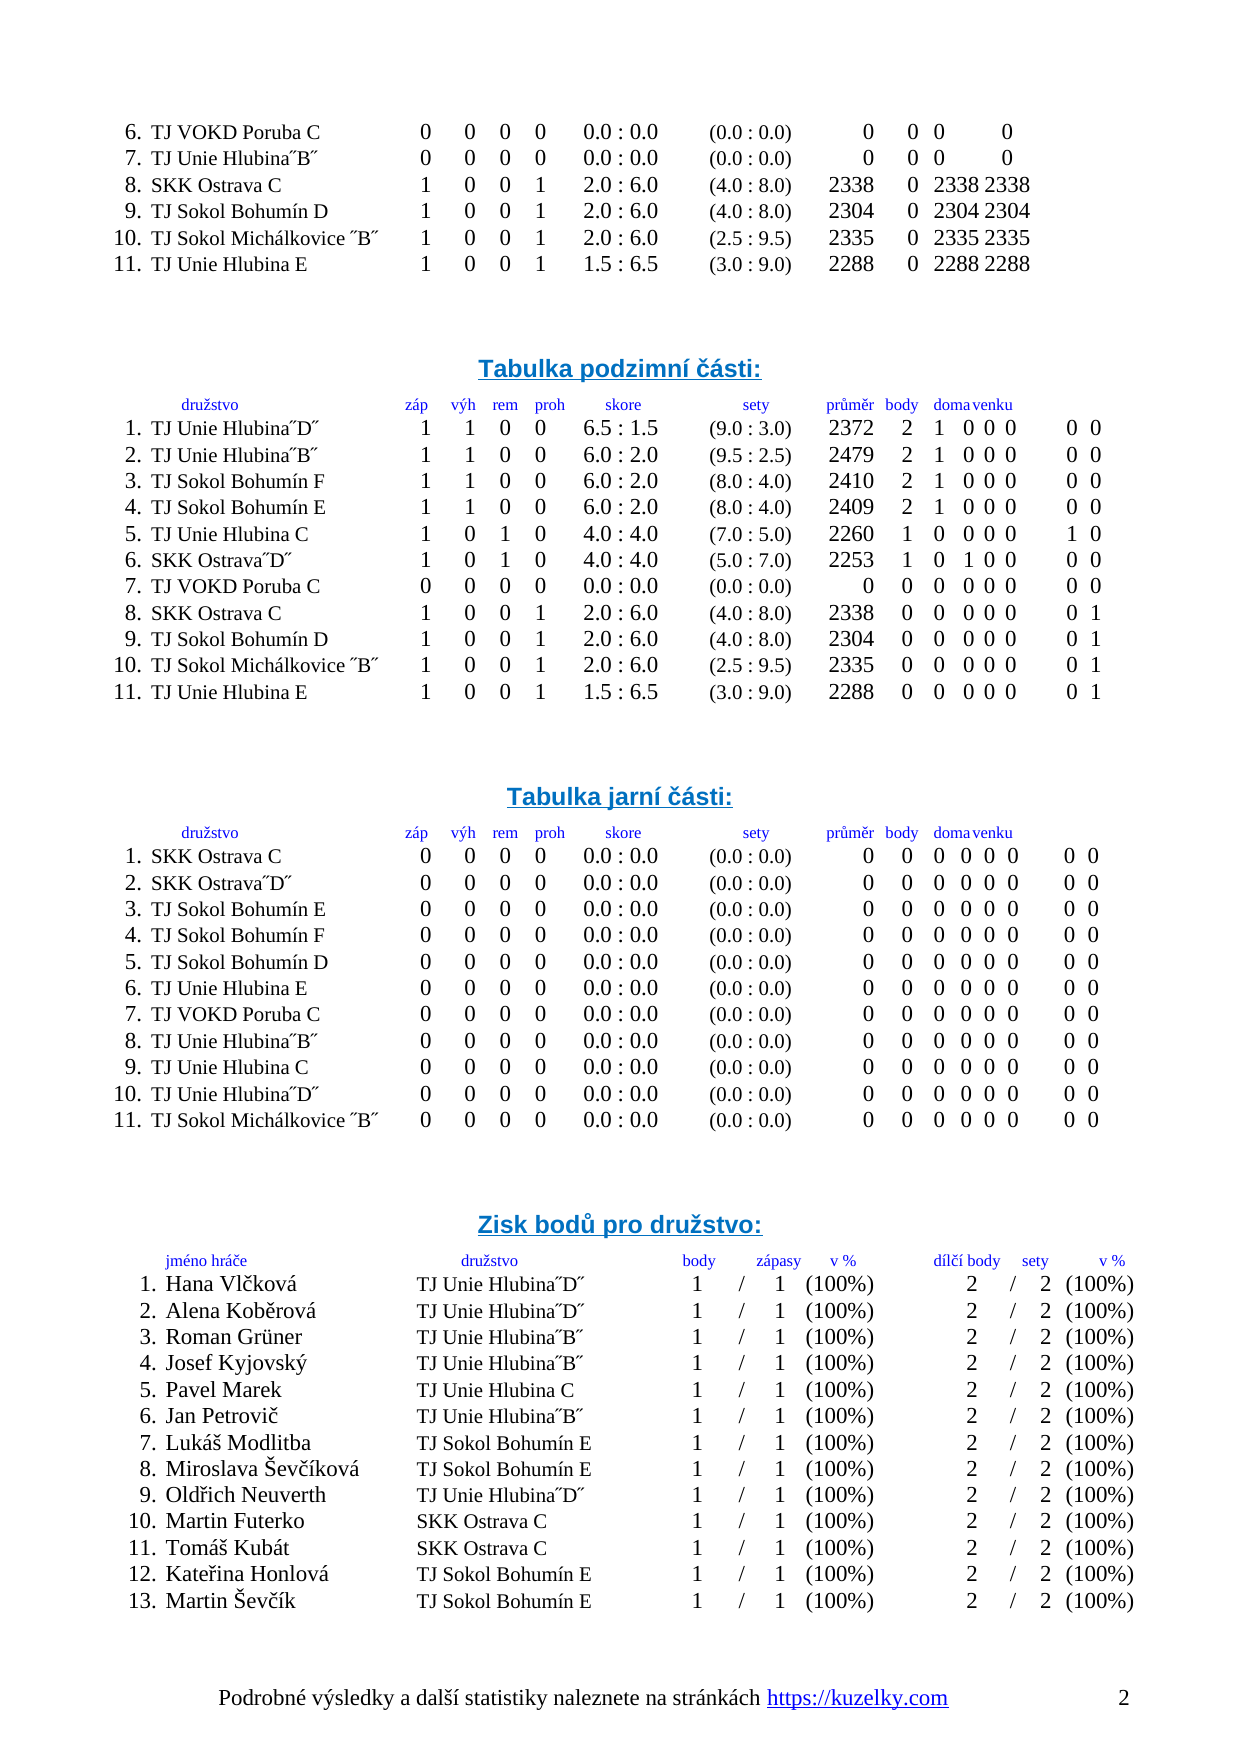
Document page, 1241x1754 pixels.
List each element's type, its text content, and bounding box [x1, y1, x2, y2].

text 5. TJ Unie Hlubina C 1 0 1 0 4.0 : 4.0 (7.0 : 5.0) 2260 1 0 0 0 0 1 0 [106, 520, 1134, 546]
text 9. TJ Sokol Bohumín D 1 0 0 1 2.0 : 6.0 (4.0 : 8.0) 2304 0 2304 2304 [106, 197, 1134, 223]
text 1. SKK Ostrava C 0 0 0 0 0.0 : 0.0 (0.0 : 0.0) 0 0 0 0 0 0 0 0 [106, 842, 1134, 869]
text 6. Jan Petrovič TJ Unie Hlubina˝B˝ 1 / 1 (100%) 2 / 2 (100%) [106, 1402, 1134, 1428]
text 5. TJ Sokol Bohumín D 0 0 0 0 0.0 : 0.0 (0.0 : 0.0) 0 0 0 0 0 0 0 0 [106, 948, 1134, 974]
text 11. TJ Unie Hlubina E 1 0 0 1 1.5 : 6.5 (3.0 : 9.0) 2288 0 0 0 0 0 0 1 [106, 678, 1134, 704]
text družstvo záp výh rem proh skore sety průměr body doma venku [106, 823, 1134, 842]
text 7. Lukáš Modlitba TJ Sokol Bohumín E 1 / 1 (100%) 2 / 2 (100%) [106, 1428, 1134, 1455]
text 6. SKK Ostrava˝D˝ 1 0 1 0 4.0 : 4.0 (5.0 : 7.0) 2253 1 0 1 0 0 0 0 [106, 546, 1134, 572]
text 3. Roman Grüner TJ Unie Hlubina˝B˝ 1 / 1 (100%) 2 / 2 (100%) [106, 1323, 1134, 1349]
text jméno hráče družstvo body zápasy v % dílčí body sety v % [106, 1251, 1134, 1270]
text 4. TJ Sokol Bohumín E 1 1 0 0 6.0 : 2.0 (8.0 : 4.0) 2409 2 1 0 0 0 0 0 [106, 493, 1134, 520]
text 7. TJ VOKD Poruba C 0 0 0 0 0.0 : 0.0 (0.0 : 0.0) 0 0 0 0 0 0 0 0 [106, 572, 1134, 599]
text Tabulka jarní části: [94, 782, 1145, 811]
text 3. TJ Sokol Bohumín E 0 0 0 0 0.0 : 0.0 (0.0 : 0.0) 0 0 0 0 0 0 0 0 [106, 895, 1134, 921]
text 1. TJ Unie Hlubina˝D˝ 1 1 0 0 6.5 : 1.5 (9.0 : 3.0) 2372 2 1 0 0 0 0 0 [106, 414, 1134, 441]
text 9. Oldřich Neuverth TJ Unie Hlubina˝D˝ 1 / 1 (100%) 2 / 2 (100%) [106, 1481, 1134, 1508]
text 10. TJ Sokol Michálkovice ˝B˝ 1 0 0 1 2.0 : 6.0 (2.5 : 9.5) 2335 0 0 0 0 0 0 1 [106, 652, 1134, 678]
text 10. TJ Unie Hlubina˝D˝ 0 0 0 0 0.0 : 0.0 (0.0 : 0.0) 0 0 0 0 0 0 0 0 [106, 1079, 1134, 1106]
text 2. Alena Koběrová TJ Unie Hlubina˝D˝ 1 / 1 (100%) 2 / 2 (100%) [106, 1297, 1134, 1323]
text 8. SKK Ostrava C 1 0 0 1 2.0 : 6.0 (4.0 : 8.0) 2338 0 2338 2338 [106, 171, 1134, 197]
text 11. Tomáš Kubát SKK Ostrava C 1 / 1 (100%) 2 / 2 (100%) [106, 1534, 1134, 1560]
text 6. TJ Unie Hlubina E 0 0 0 0 0.0 : 0.0 (0.0 : 0.0) 0 0 0 0 0 0 0 0 [106, 974, 1134, 1001]
text 11. TJ Sokol Michálkovice ˝B˝ 0 0 0 0 0.0 : 0.0 (0.0 : 0.0) 0 0 0 0 0 0 0 0 [106, 1106, 1134, 1132]
text 3. TJ Sokol Bohumín F 1 1 0 0 6.0 : 2.0 (8.0 : 4.0) 2410 2 1 0 0 0 0 0 [106, 467, 1134, 493]
text 11. TJ Unie Hlubina E 1 0 0 1 1.5 : 6.5 (3.0 : 9.0) 2288 0 2288 2288 [106, 250, 1134, 276]
text 4. Josef Kyjovský TJ Unie Hlubina˝B˝ 1 / 1 (100%) 2 / 2 (100%) [106, 1349, 1134, 1376]
text 8. Miroslava Ševčíková TJ Sokol Bohumín E 1 / 1 (100%) 2 / 2 (100%) [106, 1455, 1134, 1481]
text 5. Pavel Marek TJ Unie Hlubina C 1 / 1 (100%) 2 / 2 (100%) [106, 1376, 1134, 1402]
text 8. TJ Unie Hlubina˝B˝ 0 0 0 0 0.0 : 0.0 (0.0 : 0.0) 0 0 0 0 0 0 0 0 [106, 1027, 1134, 1053]
text Tabulka podzimní části: [94, 354, 1145, 383]
text 2. SKK Ostrava˝D˝ 0 0 0 0 0.0 : 0.0 (0.0 : 0.0) 0 0 0 0 0 0 0 0 [106, 869, 1134, 895]
text 7. TJ VOKD Poruba C 0 0 0 0 0.0 : 0.0 (0.0 : 0.0) 0 0 0 0 0 0 0 0 [106, 1001, 1134, 1027]
text 2. TJ Unie Hlubina˝B˝ 1 1 0 0 6.0 : 2.0 (9.5 : 2.5) 2479 2 1 0 0 0 0 0 [106, 441, 1134, 467]
text 13. Martin Ševčík TJ Sokol Bohumín E 1 / 1 (100%) 2 / 2 (100%) [106, 1587, 1134, 1613]
text 4. TJ Sokol Bohumín F 0 0 0 0 0.0 : 0.0 (0.0 : 0.0) 0 0 0 0 0 0 0 0 [106, 921, 1134, 948]
text 6. TJ VOKD Poruba C 0 0 0 0 0.0 : 0.0 (0.0 : 0.0) 0 0 0 0 [106, 118, 1134, 144]
text 10. TJ Sokol Michálkovice ˝B˝ 1 0 0 1 2.0 : 6.0 (2.5 : 9.5) 2335 0 2335 2335 [106, 223, 1134, 250]
text 9. TJ Unie Hlubina C 0 0 0 0 0.0 : 0.0 (0.0 : 0.0) 0 0 0 0 0 0 0 0 [106, 1053, 1134, 1079]
text Zisk bodů pro družstvo: [94, 1210, 1145, 1239]
text 8. SKK Ostrava C 1 0 0 1 2.0 : 6.0 (4.0 : 8.0) 2338 0 0 0 0 0 0 1 [106, 599, 1134, 625]
text 1. Hana Vlčková TJ Unie Hlubina˝D˝ 1 / 1 (100%) 2 / 2 (100%) [106, 1270, 1134, 1297]
text družstvo záp výh rem proh skore sety průměr body doma venku [106, 395, 1134, 414]
text 7. TJ Unie Hlubina˝B˝ 0 0 0 0 0.0 : 0.0 (0.0 : 0.0) 0 0 0 0 [106, 144, 1134, 171]
text 9. TJ Sokol Bohumín D 1 0 0 1 2.0 : 6.0 (4.0 : 8.0) 2304 0 0 0 0 0 0 1 [106, 625, 1134, 652]
text 10. Martin Futerko SKK Ostrava C 1 / 1 (100%) 2 / 2 (100%) [106, 1508, 1134, 1534]
text 12. Kateřina Honlová TJ Sokol Bohumín E 1 / 1 (100%) 2 / 2 (100%) [106, 1560, 1134, 1587]
